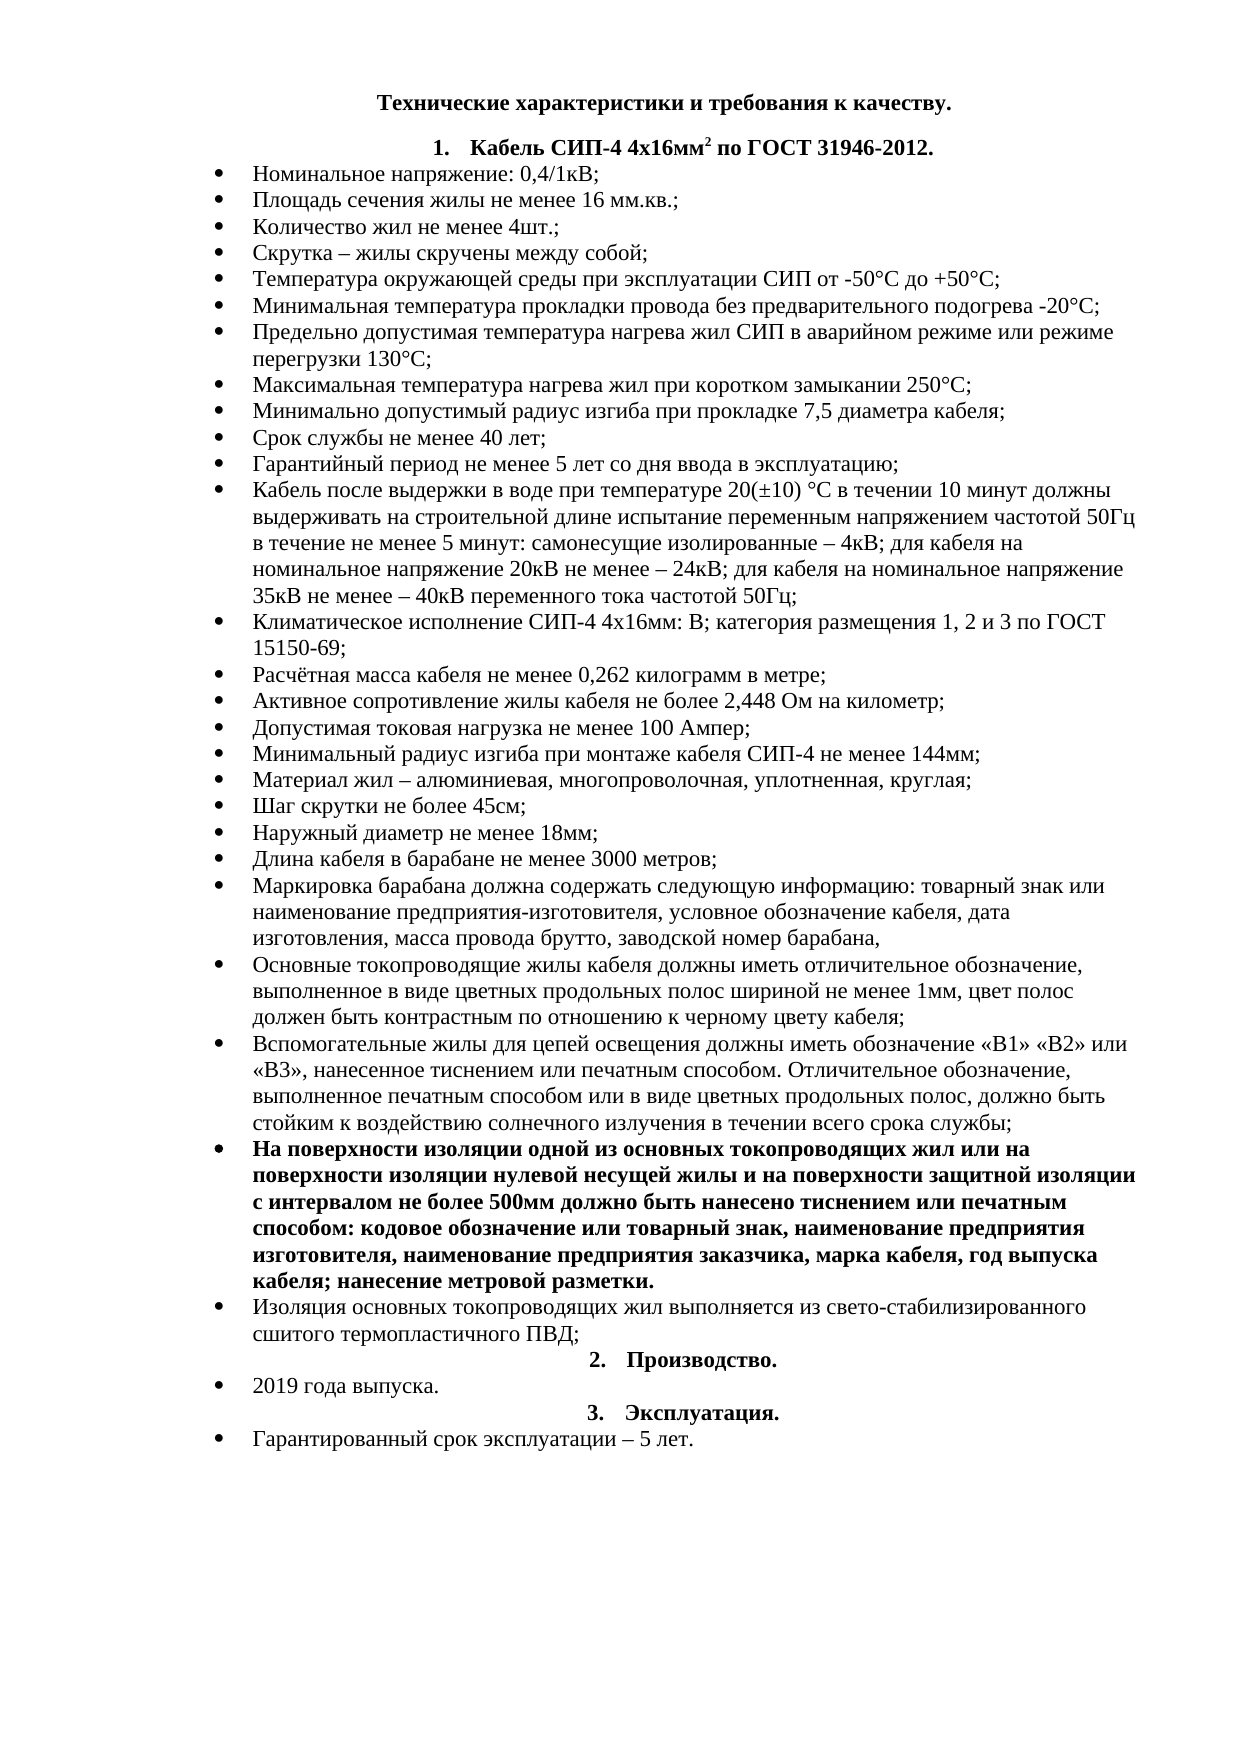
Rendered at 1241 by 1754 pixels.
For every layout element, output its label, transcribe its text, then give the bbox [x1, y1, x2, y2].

list Основные токопроводящие жилы кабеля должны иметь отличительное обозначение, выполненное в виде цветных продольных полос шириной не менее 1мм, цвет полос должен быть контрастным по отношению к черному цвету кабеля; [215, 951, 1152, 1030]
list Температура окружающей среды при эксплуатации СИП от -50°С до +50°С; [215, 266, 1152, 292]
list Гарантированный срок эксплуатации – 5 лет. [215, 1425, 1152, 1451]
list Допустимая токовая нагрузка не менее 100 Ампер; [215, 713, 1152, 740]
list Длина кабеля в барабане не менее 3000 метров; [215, 845, 1152, 872]
list Маркировка барабана должна содержать следующую информацию: товарный знак или наименование предприятия-изготовителя, условное обозначение кабеля, дата изготовления, масса провода брутто, заводской номер барабана, [215, 872, 1152, 951]
list Гарантийный период не менее 5 лет со дня ввода в эксплуатацию; [215, 450, 1152, 476]
list Максимальная температура нагрева жил при коротком замыкании 250°С; [215, 371, 1152, 397]
list Производство. [215, 1346, 1152, 1372]
list Предельно допустимая температура нагрева жил СИП в аварийном режиме или режиме перегрузки 130°С; [215, 318, 1152, 371]
list Активное сопротивление жилы кабеля не более 2,448 Ом на километр; [215, 687, 1152, 713]
list Кабель СИП-4 4х16мм2 по ГОСТ 31946-2012. [215, 134, 1152, 160]
list Расчётная масса кабеля не менее 0,262 килограмм в метре; [215, 661, 1152, 687]
list 2019 года выпуска. [215, 1372, 1152, 1399]
list На поверхности изоляции одной из основных токопроводящих жил или на поверхности изоляции нулевой несущей жилы и на поверхности защитной изоляции с интервалом не более 500мм должно быть нанесено тиснением или печатным способом: кодовое обозначение или товарный знак, наименование предприятия изготовителя, наименование предприятия заказчика, марка кабеля, год выпуска кабеля; нанесение метровой разметки. [215, 1135, 1152, 1293]
list Кабель после выдержки в воде при температуре 20(±10) °С в течении 10 минут должны выдерживать на строительной длине испытание переменным напряжением частотой 50Гц в течение не менее 5 минут: самонесущие изолированные – 4кВ; для кабеля на номинальное напряжение 20кВ не менее – 24кВ; для кабеля на номинальное напряжение 35кВ не менее – 40кВ переменного тока частотой 50Гц; [215, 476, 1152, 608]
text Технические характеристики и требования к качеству. [177, 89, 1152, 115]
list Площадь сечения жилы не менее 16 мм.кв.; [215, 186, 1152, 213]
list Скрутка – жилы скручены между собой; [215, 239, 1152, 266]
list Шаг скрутки не более 45см; [215, 793, 1152, 819]
list Наружный диаметр не менее 18мм; [215, 819, 1152, 845]
list Срок службы не менее 40 лет; [215, 424, 1152, 450]
list Материал жил – алюминиевая, многопроволочная, уплотненная, круглая; [215, 766, 1152, 793]
list Минимальный радиус изгиба при монтаже кабеля СИП-4 не менее 144мм; [215, 740, 1152, 766]
list Номинальное напряжение: 0,4/1кВ; [215, 160, 1152, 186]
list Минимально допустимый радиус изгиба при прокладке 7,5 диаметра кабеля; [215, 397, 1152, 424]
list Климатическое исполнение СИП-4 4х16мм: В; категория размещения 1, 2 и 3 по ГОСТ 15150-69; [215, 608, 1152, 661]
list Минимальная температура прокладки провода без предварительного подогрева -20°С; [215, 292, 1152, 318]
list Эксплуатация. [215, 1399, 1152, 1425]
list Изоляция основных токопроводящих жил выполняется из свето-стабилизированного сшитого термопластичного ПВД; [215, 1293, 1152, 1346]
list Количество жил не менее 4шт.; [215, 213, 1152, 239]
list Вспомогательные жилы для цепей освещения должны иметь обозначение «В1» «В2» или «В3», нанесенное тиснением или печатным способом. Отличительное обозначение, выполненное печатным способом или в виде цветных продольных полос, должно быть стойким к воздействию солнечного излучения в течении всего срока службы; [215, 1030, 1152, 1135]
